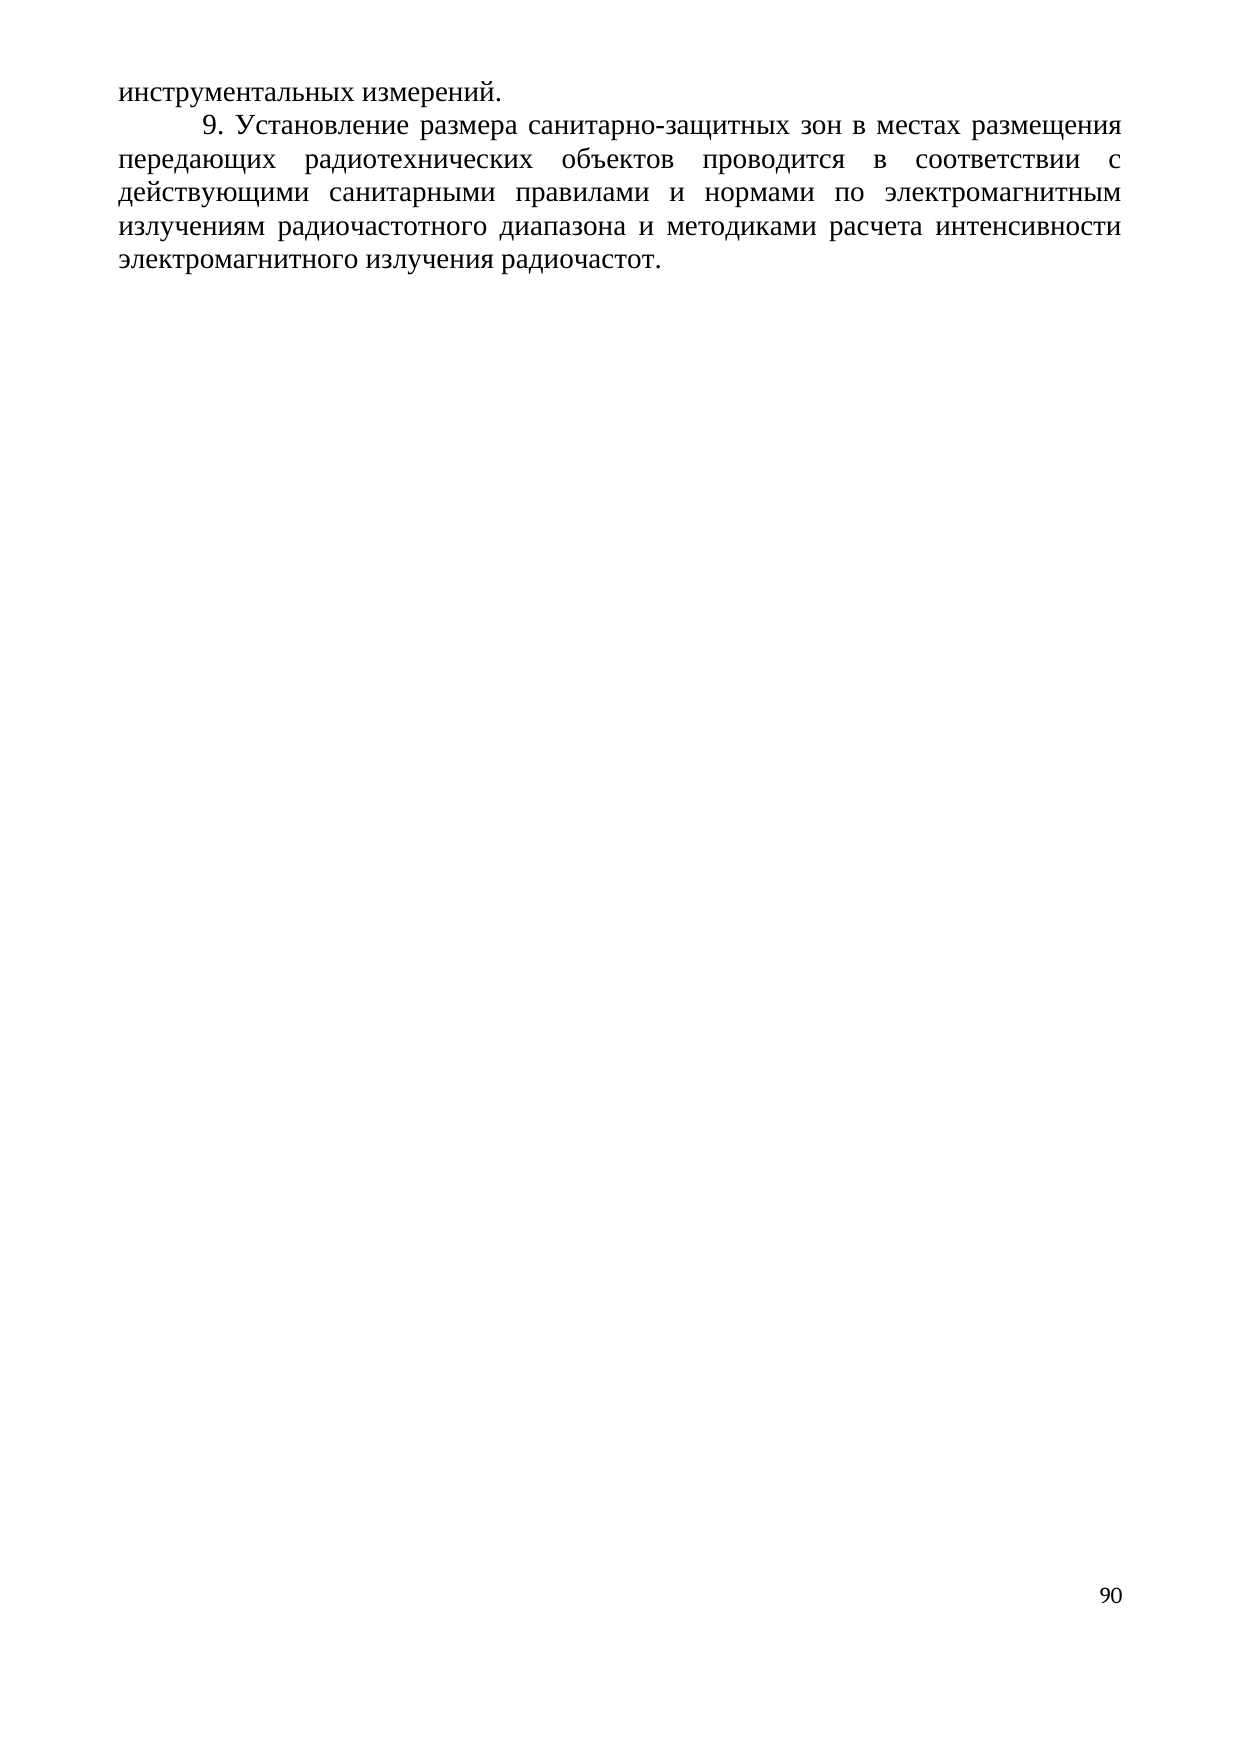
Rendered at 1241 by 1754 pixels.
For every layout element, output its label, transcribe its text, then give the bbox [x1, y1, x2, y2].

text 9. Установление размера санитарно-защитных зон в местах размещения передающих радиотехнических объектов проводится в соответствии с действующими санитарными правилами и нормами по электромагнитным излучениям радиочастотного диапазона и методиками расчета интенсивности электромагнитного излучения радиочастот. [118, 107, 1122, 275]
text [118, 74, 1122, 107]
